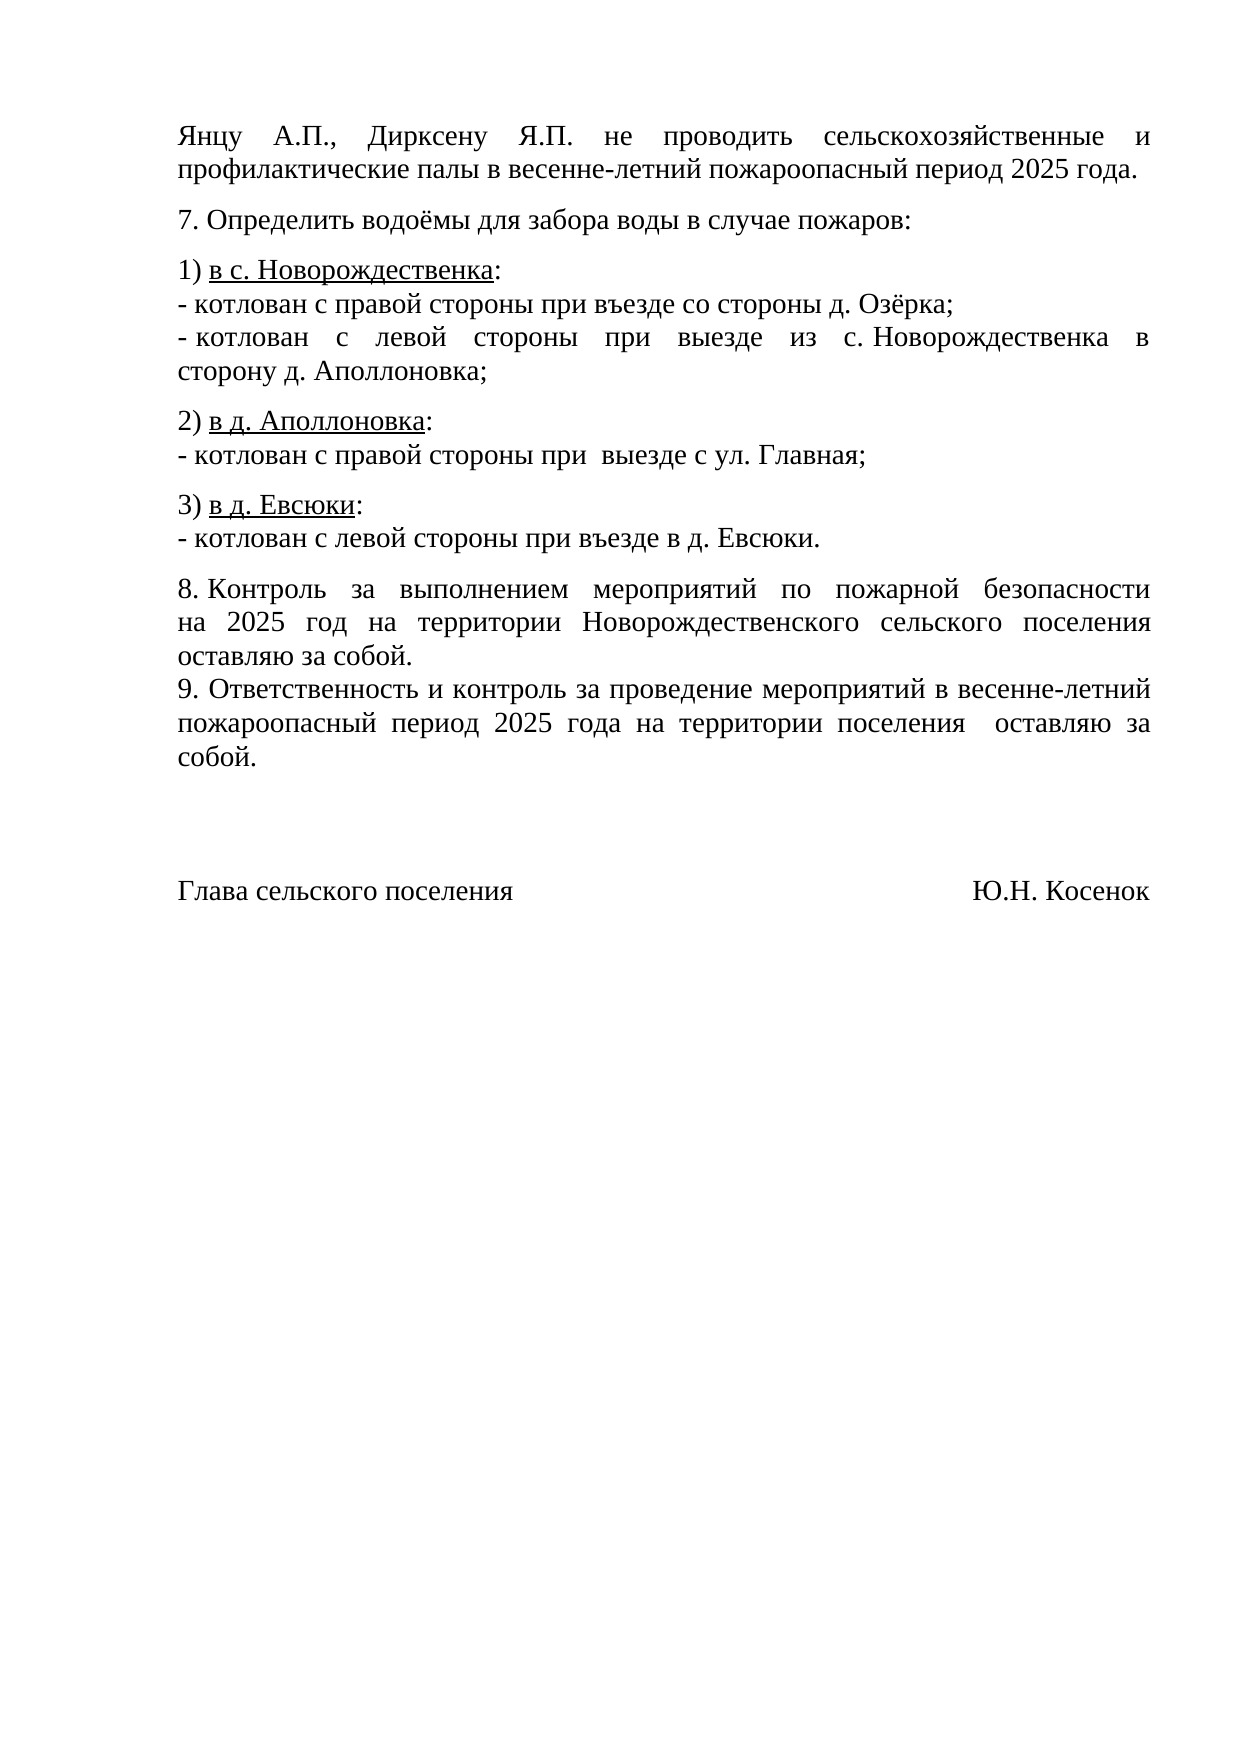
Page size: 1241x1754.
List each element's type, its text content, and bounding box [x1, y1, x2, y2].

text 7. Определить водоёмы для забора воды в случае пожаров: [177, 202, 1152, 236]
text 3) в д. Евсюки: [177, 487, 1152, 521]
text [177, 118, 1152, 185]
text - котлован с правой стороны при въезде со стороны д. Озёрка; [177, 286, 1152, 319]
text - котлован с левой стороны при въезде в д. Евсюки. [177, 521, 1152, 554]
text - котлован с правой стороны при выезде с ул. Главная; [177, 437, 1152, 470]
text - котлован с левой стороны при выезде из с. Новорождественка в сторону д. Аполлоновка; [177, 319, 1152, 386]
text Глава сельского поселения Ю.Н. Косенок [177, 873, 1152, 906]
text 9. Ответственность и контроль за проведение мероприятий в весенне-летний пожароопасный период 2025 года на территории поселения оставляю за собой. [177, 672, 1152, 772]
text 8. Контроль за выполнением мероприятий по пожарной безопасности на 2025 год на территории Новорождественского сельского поселения оставляю за собой. [177, 571, 1152, 672]
text 2) в д. Аполлоновка: [177, 403, 1152, 437]
text 1) в с. Новорождественка: [177, 252, 1152, 286]
